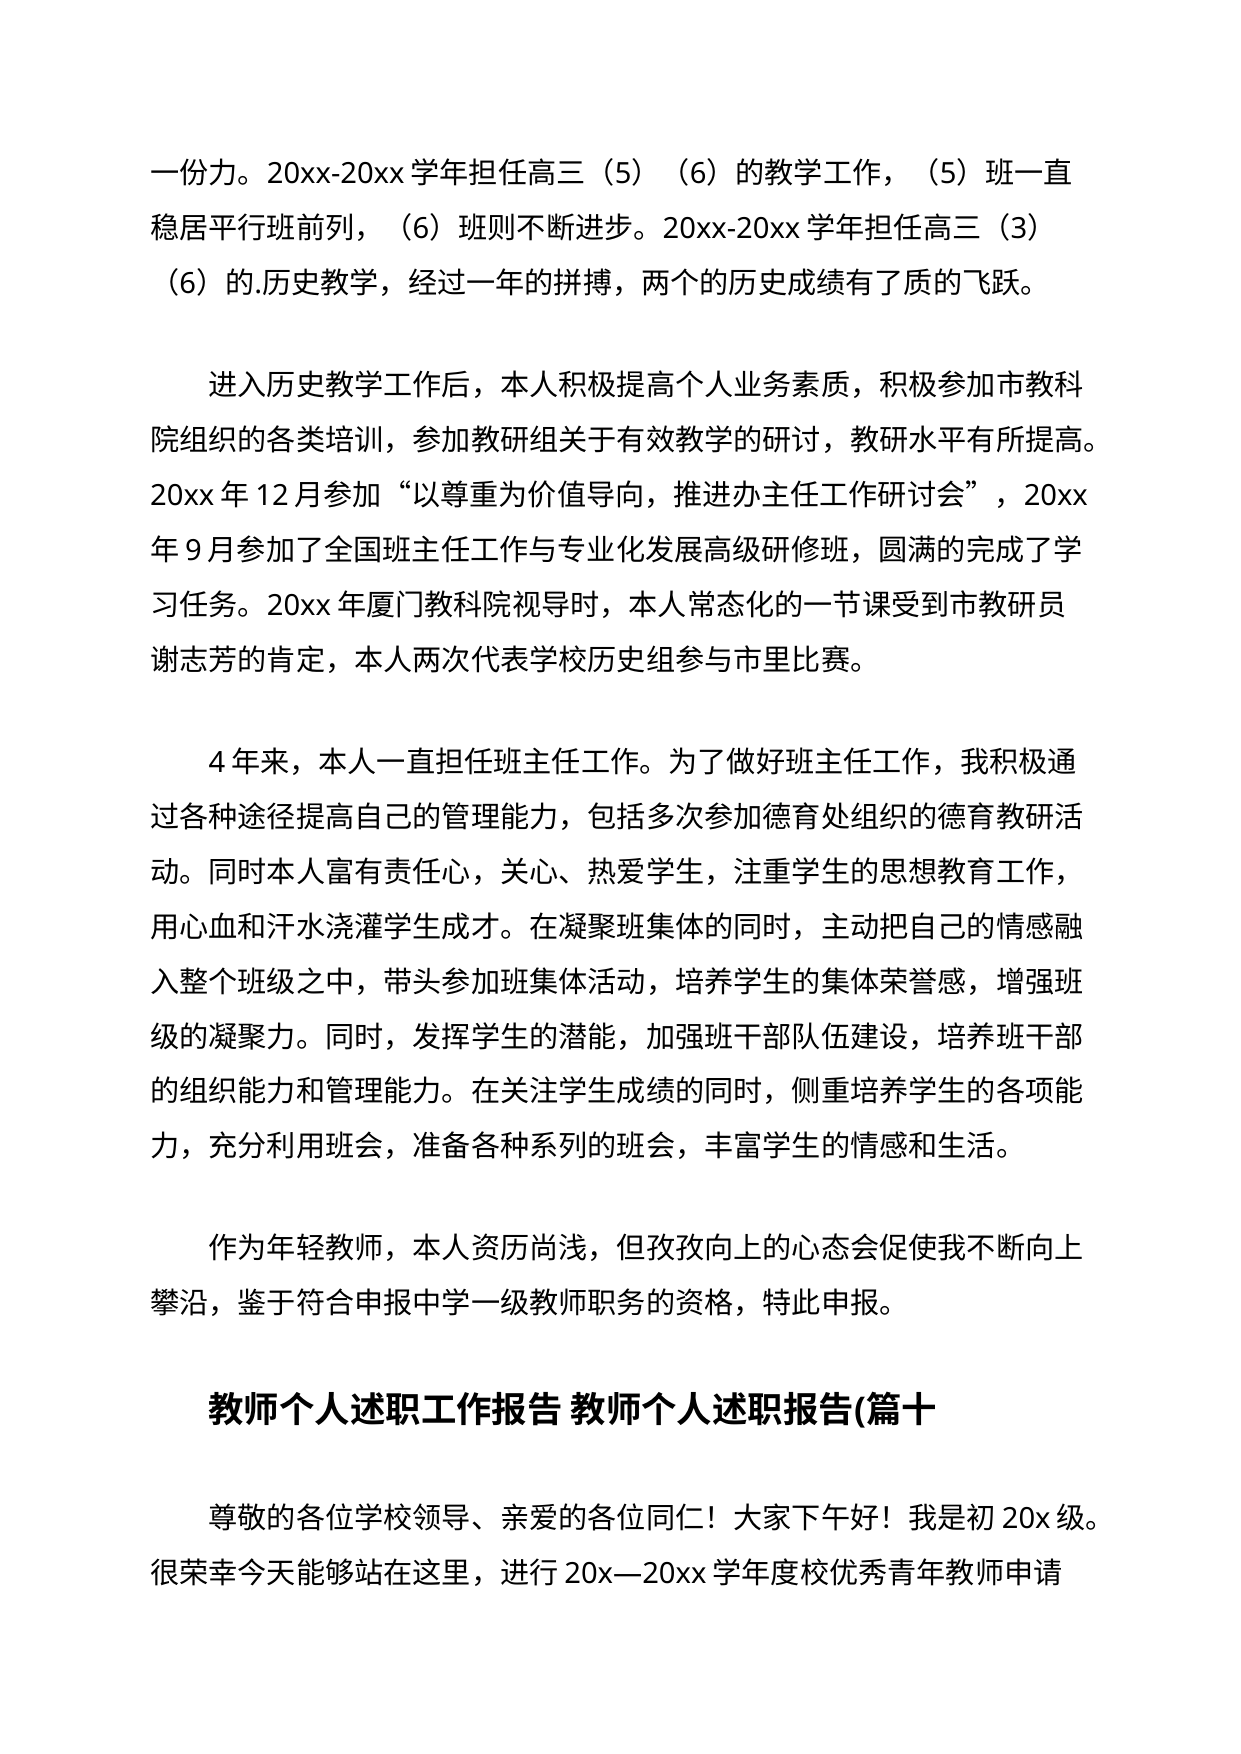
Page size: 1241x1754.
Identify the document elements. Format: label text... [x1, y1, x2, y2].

text 作为年轻教师，本人资历尚浅，但孜孜向上的心态会促使我不断向上攀沿，鉴于符合申报中学一级教师职务的资格，特此申报。 [150, 1225, 1090, 1322]
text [150, 1495, 1090, 1592]
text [150, 150, 1090, 302]
text 教师个人述职工作报告 教师个人述职报告(篇十 [150, 1381, 1090, 1433]
text 4年来，本人一直担任班主任工作。为了做好班主任工作，我积极通过各种途径提高自己的管理能力，包括多次参加德育处组织的德育教研活动。同时本人富有责任心，关心、热爱学生，注重学生的思想教育工作，用心血和汗水浇灌学生成才。在凝聚班集体的同时，主动把自己的情感融入整个班级之中，带头参加班集体活动，培养学生的集体荣誉感，增强班级的凝聚力。同时，发挥学生的潜能，加强班干部队伍建设，培养班干部的组织能力和管理能力。在关注学生成绩的同时，侧重培养学生的各项能力，充分利用班会，准备各种系列的班会，丰富学生的情感和生活。 [150, 738, 1090, 1165]
text 进入历史教学工作后，本人积极提高个人业务素质，积极参加市教科院组织的各类培训，参加教研组关于有效教学的研讨，教研水平有所提高。20xx年12月参加“以尊重为价值导向，推进办主任工作研讨会”，20xx年9月参加了全国班主任工作与专业化发展高级研修班，圆满的完成了学习任务。20xx年厦门教科院视导时，本人常态化的一节课受到市教研员谢志芳的肯定，本人两次代表学校历史组参与市里比赛。 [150, 362, 1090, 679]
